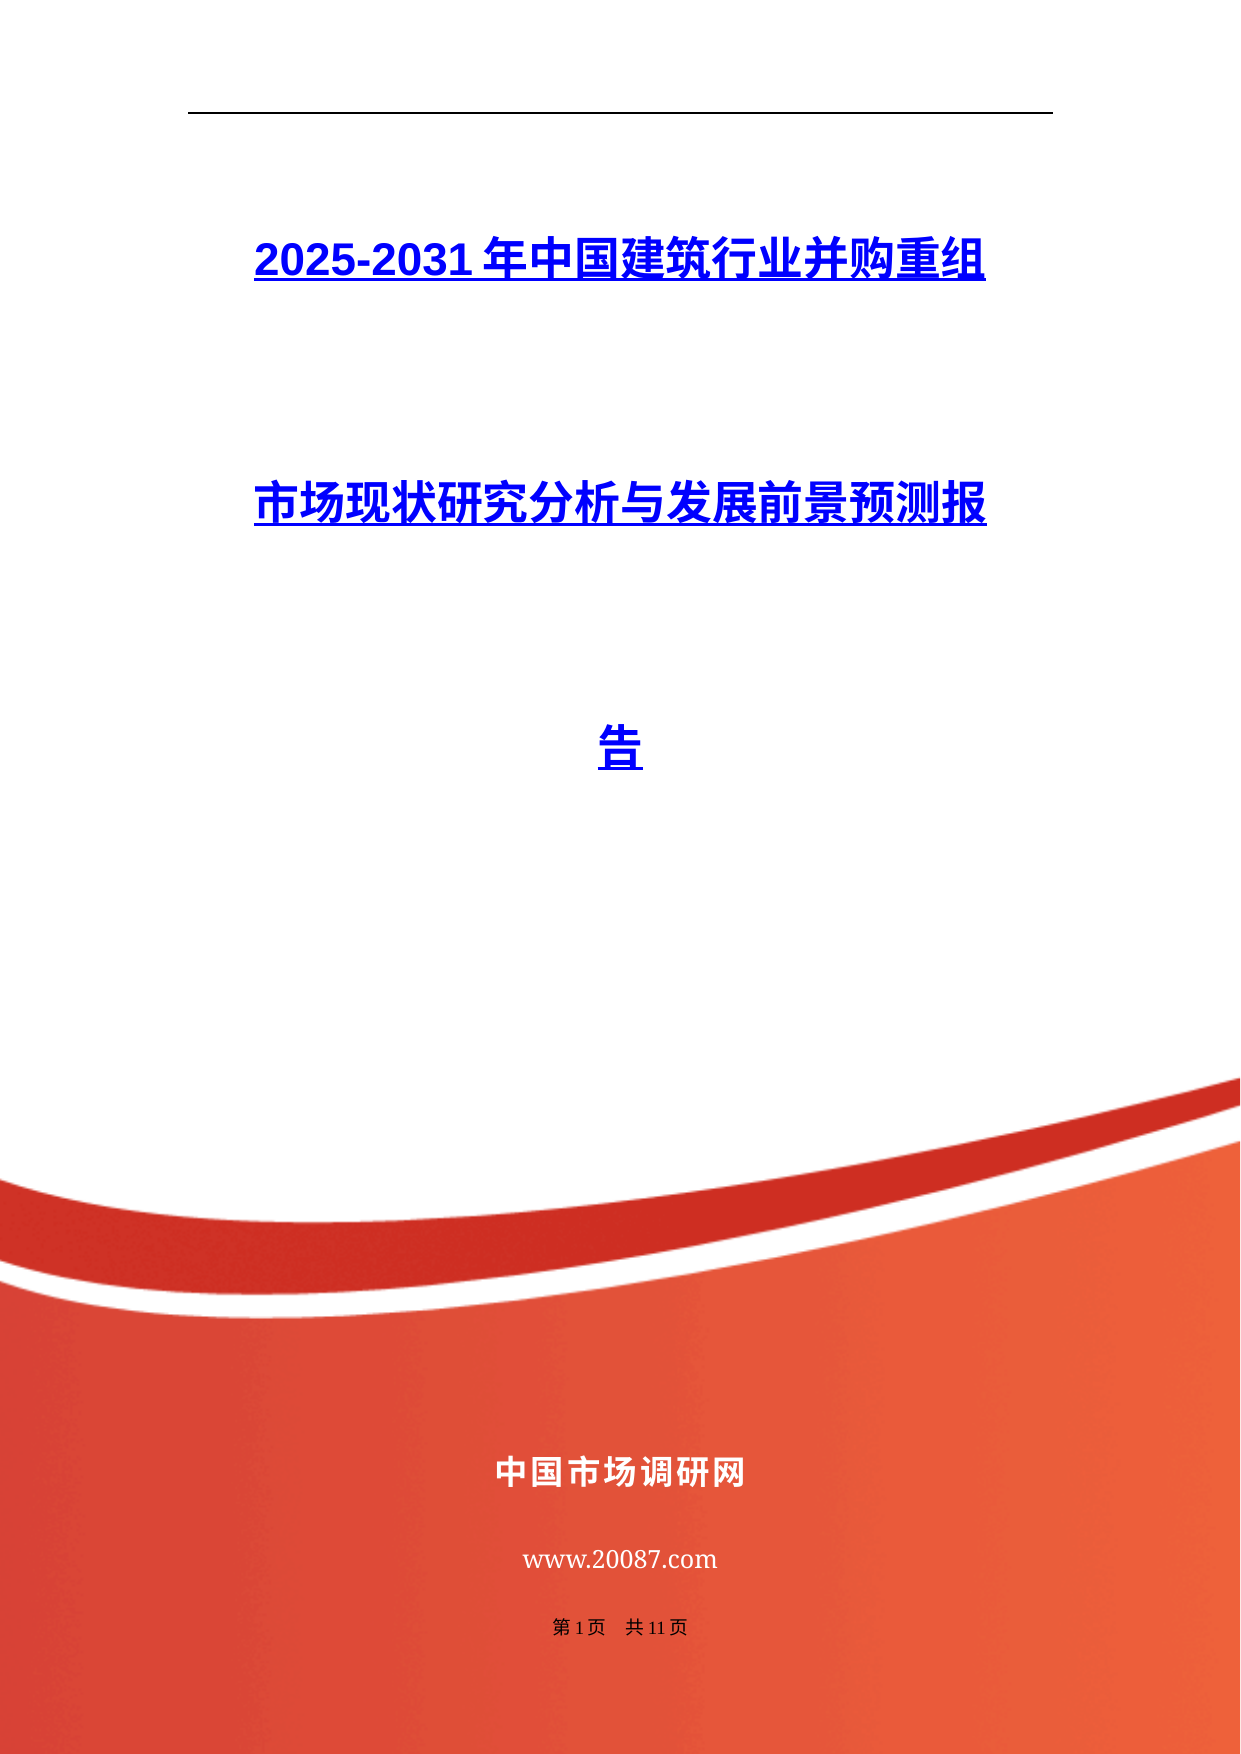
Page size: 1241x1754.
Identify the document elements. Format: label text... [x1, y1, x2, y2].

table_header 2025-2031年中国建筑行业并购重组市场现状研究分析与发展前景预测报告 [188, 207, 1053, 871]
text www.20087.com [187, 1526, 1053, 1591]
picture [0, 1006, 1241, 1754]
subtitle 中国市场调研网 [187, 1437, 1053, 1502]
